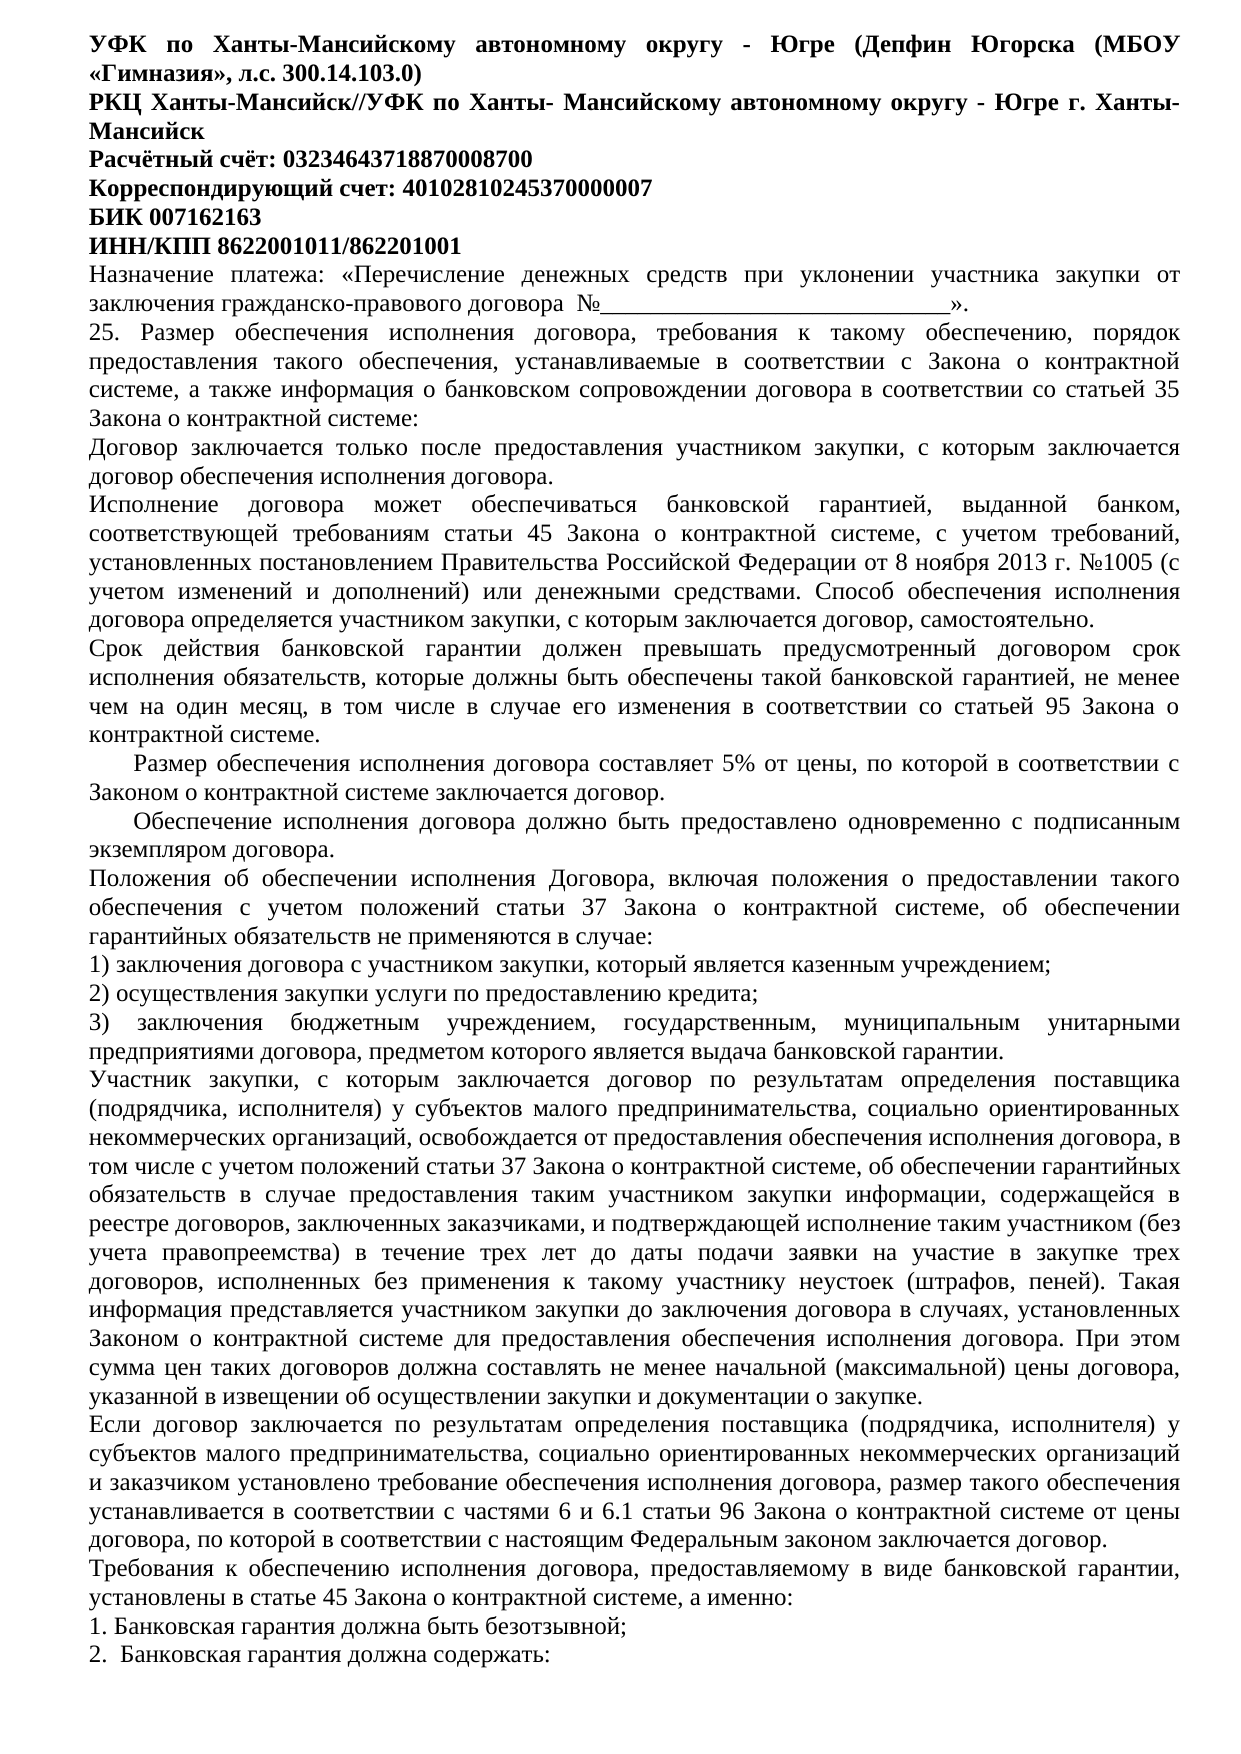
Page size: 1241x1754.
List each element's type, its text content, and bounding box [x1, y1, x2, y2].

text Корреспондирующий счет: 40102810245370000007 [89, 173, 1181, 202]
text 25. Размер обеспечения исполнения договора, требования к такому обеспечению, порядок предоставления такого обеспечения, устанавливаемые в соответствии с Закона о контрактной системе, а также информация о банковском сопровождении договора в соответствии со статьей 35 Закона о контрактной системе: [89, 317, 1181, 432]
text Размер обеспечения исполнения договора составляет 5% от цены, по которой в соответствии с Законом о контрактной системе заключается договор. [89, 748, 1181, 806]
text ИНН/КПП 8622001011/862201001 [89, 231, 1181, 259]
text Договор заключается только после предоставления участником закупки, с которым заключается договор обеспечения исполнения договора. [89, 432, 1181, 489]
text БИК 007162163 [89, 202, 1181, 231]
text РКЦ Ханты-Мансийск//УФК по Ханты- Мансийскому автономному округу - Югре г. Ханты-Мансийск [89, 87, 1181, 144]
text 3) заключения бюджетным учреждением, государственным, муниципальным унитарными предприятиями договора, предметом которого является выдача банковской гарантии. [89, 1007, 1181, 1064]
text Обеспечение исполнения договора должно быть предоставлено одновременно с подписанным экземпляром договора. [89, 806, 1181, 863]
text Участник закупки, с которым заключается договор по результатам определения поставщика (подрядчика, исполнителя) у субъектов малого предпринимательства, социально ориентированных некоммерческих организаций, освобождается от предоставления обеспечения исполнения договора, в том числе с учетом положений статьи 37 Закона о контрактной системе, об обеспечении гарантийных обязательств в случае предоставления таким участником закупки информации, содержащейся в реестре договоров, заключенных заказчиками, и подтверждающей исполнение таким участником (без учета правопреемства) в течение трех лет до даты подачи заявки на участие в закупке трех договоров, исполненных без применения к такому участнику неустоек (штрафов, пеней). Такая информация представляется участником закупки до заключения договора в случаях, установленных Законом о контрактной системе для предоставления обеспечения исполнения договора. При этом сумма цен таких договоров должна составлять не менее начальной (максимальной) цены договора, указанной в извещении об осуществлении закупки и документации о закупке. [89, 1064, 1181, 1409]
text Положения об обеспечении исполнения Договора, включая положения о предоставлении такого обеспечения с учетом положений статьи 37 Закона о контрактной системе, об обеспечении гарантийных обязательств не применяются в случае: [89, 863, 1181, 949]
text Требования к обеспечению исполнения договора, предоставляемому в виде банковской гарантии, установлены в статье 45 Закона о контрактной системе, а именно: [89, 1553, 1181, 1611]
text Назначение платежа: «Перечисление денежных средств при уклонении участника закупки от заключения гражданско-правового договора №____________________________». [89, 259, 1181, 317]
text Если договор заключается по результатам определения поставщика (подрядчика, исполнителя) у субъектов малого предпринимательства, социально ориентированных некоммерческих организаций и заказчиком установлено требование обеспечения исполнения договора, размер такого обеспечения устанавливается в соответствии с частями 6 и 6.1 статьи 96 Закона о контрактной системе от цены договора, по которой в соответствии с настоящим Федеральным законом заключается договор. [89, 1409, 1181, 1553]
text УФК по Ханты-Мансийскому автономному округу - Югре (Депфин Югорска (МБОУ «Гимназия», л.с. 300.14.103.0) [89, 29, 1181, 87]
text Исполнение договора может обеспечиваться банковской гарантией, выданной банком, соответствующей требованиям статьи 45 Закона о контрактной системе, с учетом требований, установленных постановлением Правительства Российской Федерации от 8 ноября 2013 г. №1005 (с учетом изменений и дополнений) или денежными средствами. Способ обеспечения исполнения договора определяется участником закупки, с которым заключается договор, самостоятельно. [89, 489, 1181, 633]
text 2. Банковская гарантия должна содержать: [89, 1639, 1181, 1668]
text Расчётный счёт: 03234643718870008700 [89, 144, 1181, 173]
text Срок действия банковской гарантии должен превышать предусмотренный договором срок исполнения обязательств, которые должны быть обеспечены такой банковской гарантией, не менее чем на один месяц, в том числе в случае его изменения в соответствии со статьей 95 Закона о контрактной системе. [89, 633, 1181, 748]
text 2) осуществления закупки услуги по предоставлению кредита; [89, 978, 1181, 1007]
text 1. Банковская гарантия должна быть безотзывной; [89, 1611, 1181, 1639]
text 1) заключения договора с участником закупки, который является казенным учреждением; [89, 949, 1181, 978]
